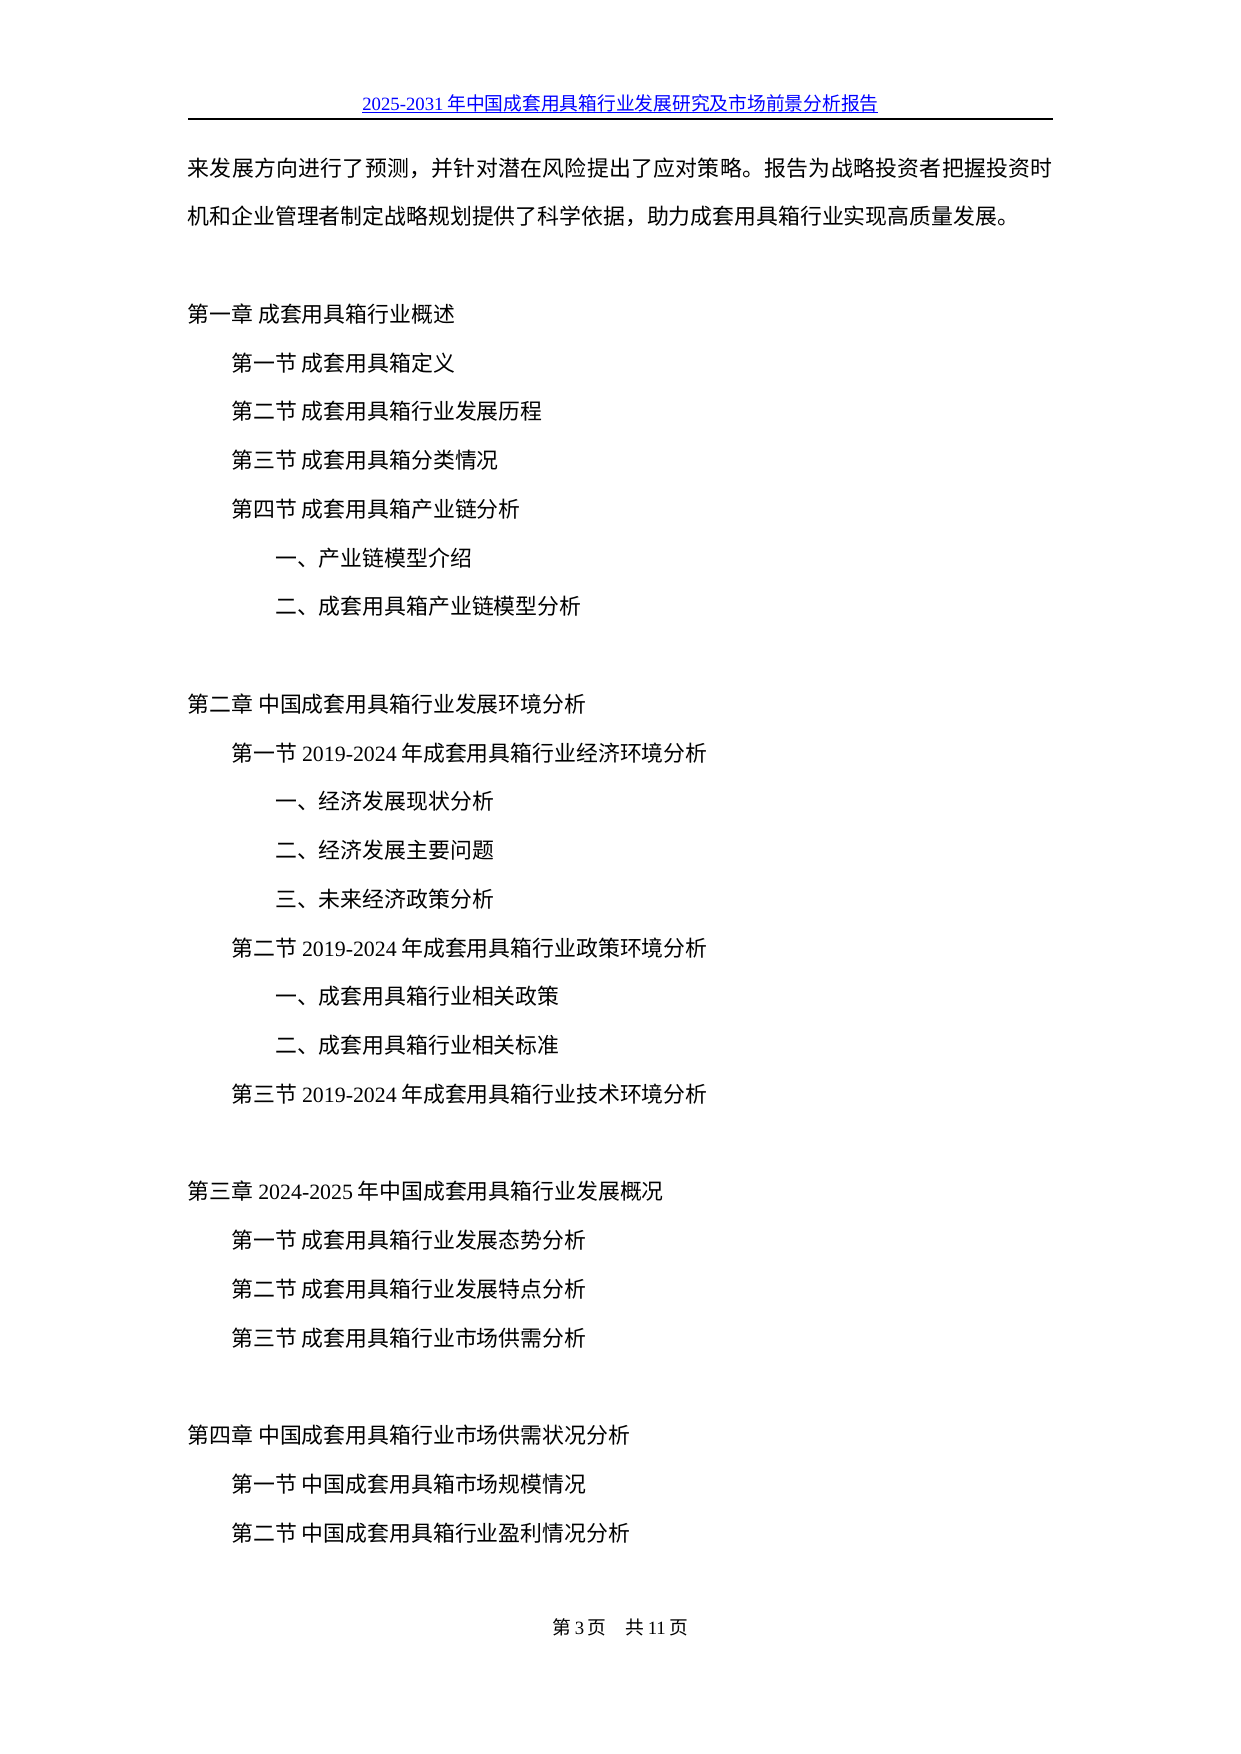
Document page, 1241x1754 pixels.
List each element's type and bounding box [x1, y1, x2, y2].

text [187, 150, 1053, 1548]
